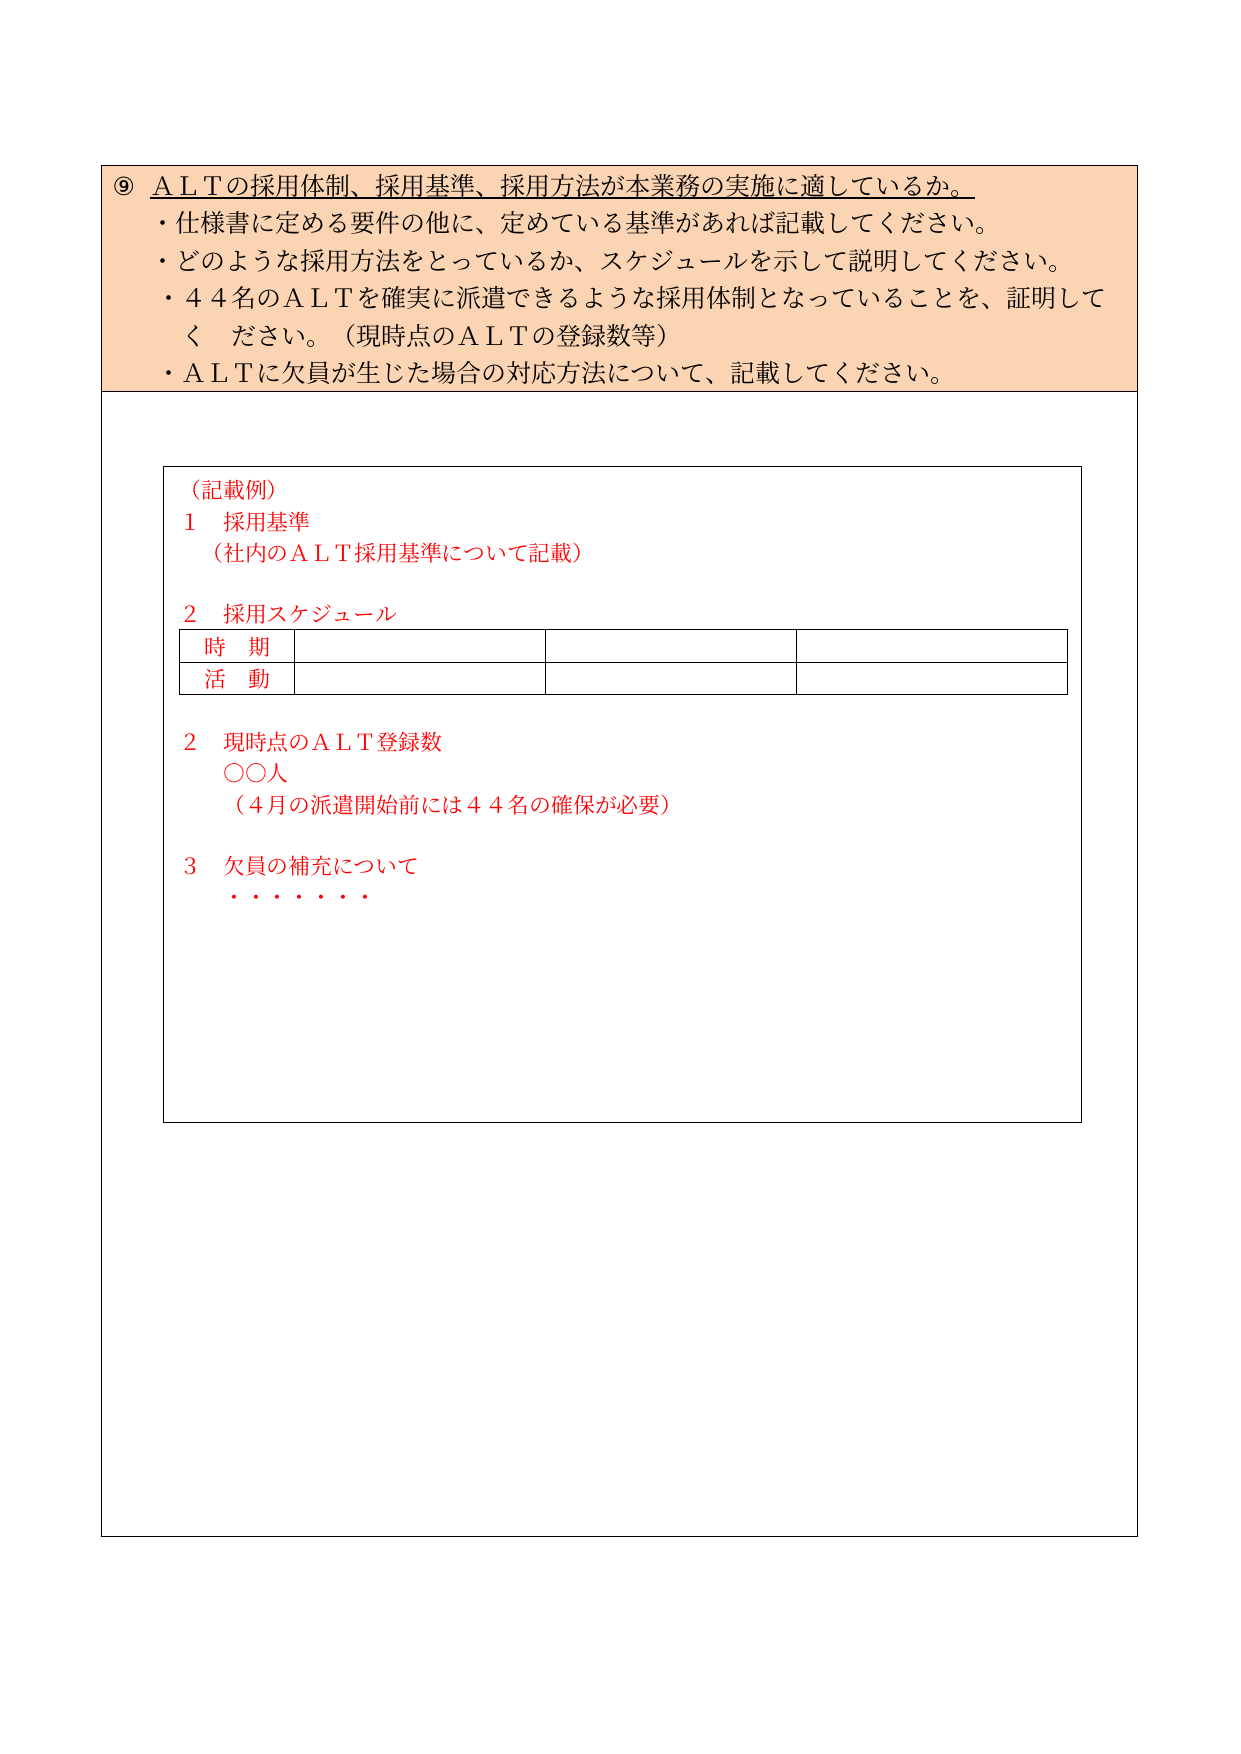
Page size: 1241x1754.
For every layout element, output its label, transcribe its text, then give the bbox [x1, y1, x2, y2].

table_cell [102, 392, 1137, 1536]
table_header ＡＬＴの採用体制、採用基準、採用方法が本業務の実施に適しているか。 ・仕様書に定める要件の他に、定めている基準があれば記載してください。 ・どのような採用方法をとっているか、スケジュールを示して説明してください。 ・４４名のＡＬＴを確実に派遣できるような採用体制となっていることを、証明してく ださい。（現時点のＡＬＴの登録数等） ・ＡＬＴに欠員が生じた場合の対応方法について、記載してください。 [102, 166, 1137, 391]
